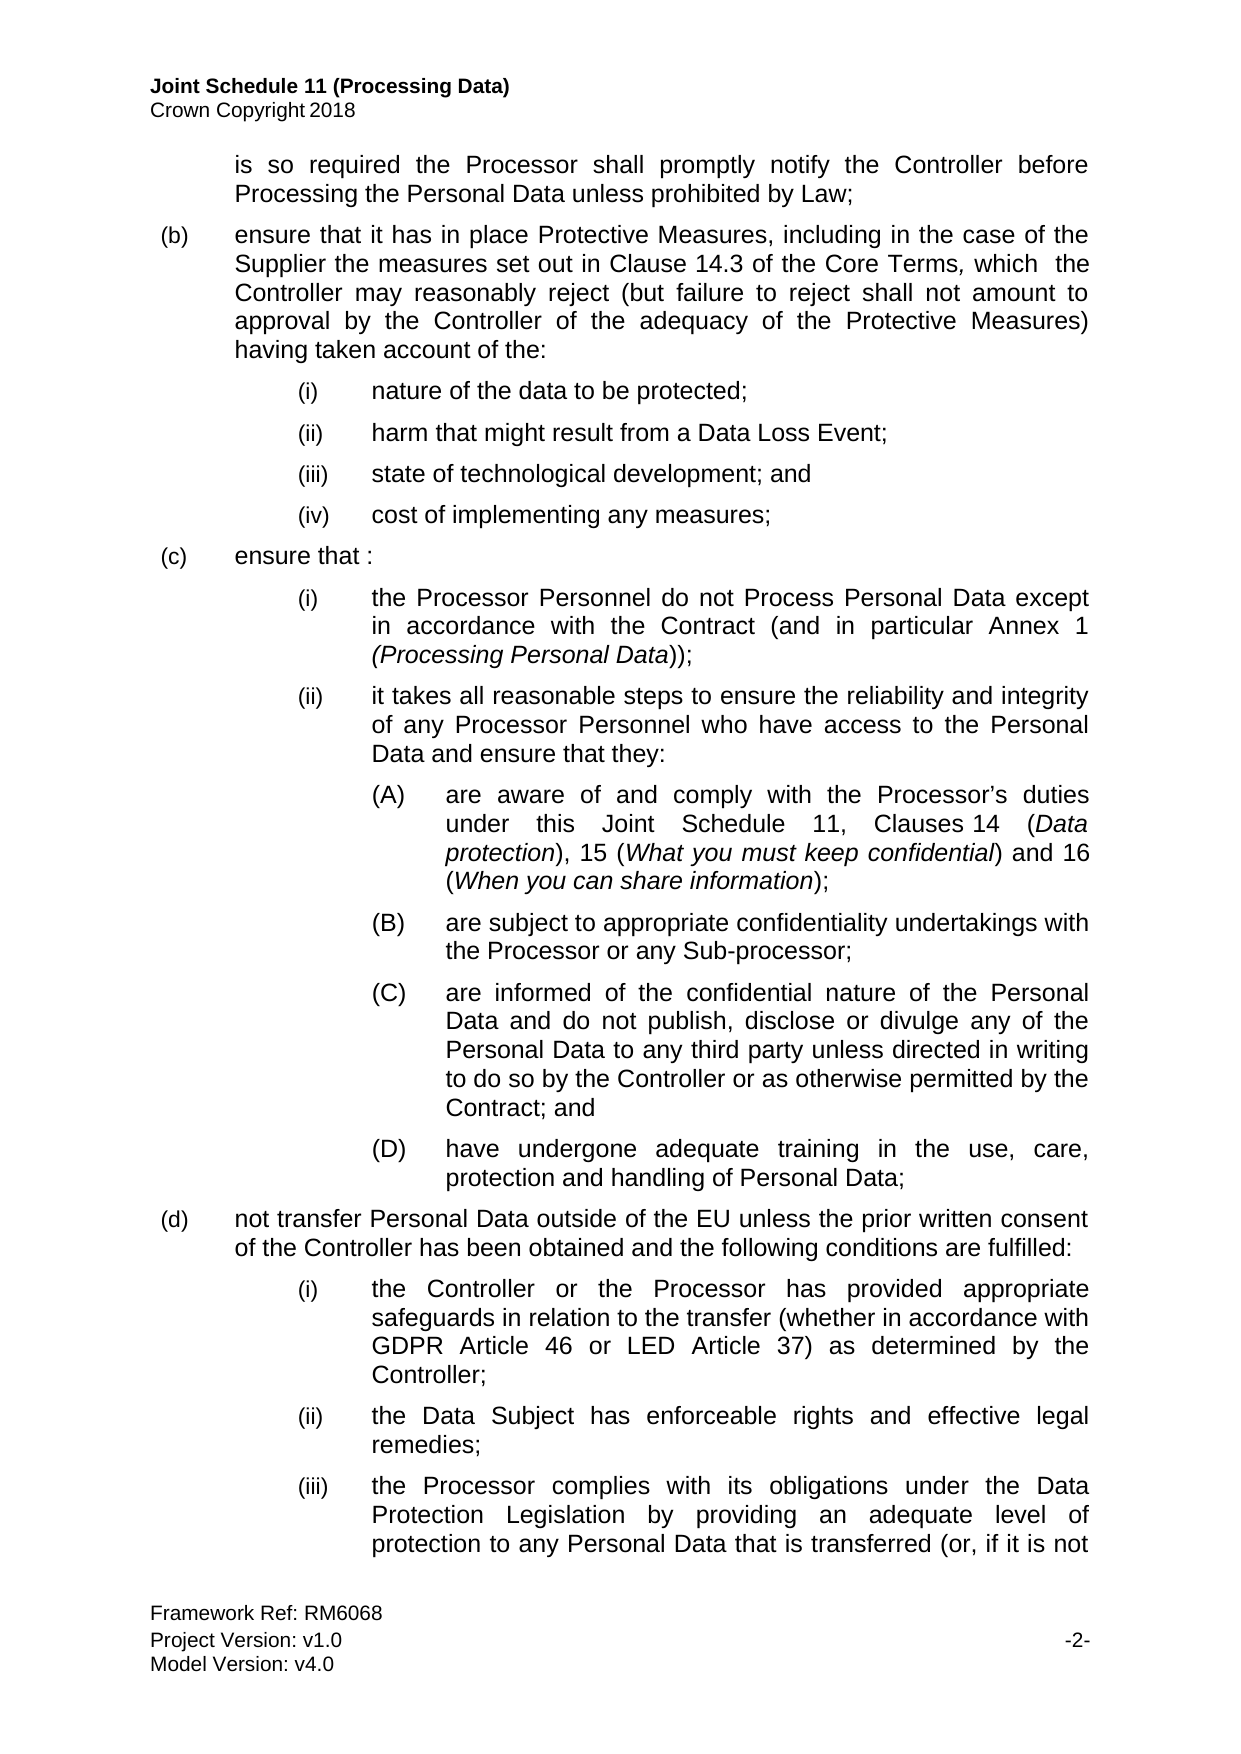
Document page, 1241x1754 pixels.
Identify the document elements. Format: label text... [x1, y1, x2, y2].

list are aware of and comply with the Processor’s duties under this Joint Schedule 11, Clauses 14 (Data protection), 15 (What you must keep confidential) and 16 (When you can share information); [372, 780, 1090, 895]
list the Processor Personnel do not Process Personal Data except in accordance with the Contract (and in particular Annex 1 (Processing Personal Data)); [298, 582, 1090, 669]
list not transfer Personal Data outside of the EU unless the prior written consent of the Controller has been obtained and the following conditions are fulfilled: [160, 1204, 1090, 1261]
list the Data Subject has enforceable rights and effective legal remedies; [298, 1401, 1090, 1459]
list state of technological development; and [298, 459, 1090, 487]
list are informed of the confidential nature of the Personal Data and do not publish, disclose or divulge any of the Personal Data to any third party unless directed in writing to do so by the Controller or as otherwise permitted by the Contract; and [372, 977, 1090, 1121]
list harm that might result from a Data Loss Event; [298, 417, 1090, 446]
list cost of implementing any measures; [298, 500, 1090, 529]
list are subject to appropriate confidentiality undertakings with the Processor or any Sub-processor; [372, 907, 1090, 965]
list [298, 1471, 1090, 1557]
list ensure that : [160, 541, 1090, 570]
list nature of the data to be protected; [298, 376, 1090, 405]
list it takes all reasonable steps to ensure the reliability and integrity of any Processor Personnel who have access to the Personal Data and ensure that they: [298, 681, 1090, 767]
list the Controller or the Processor has provided appropriate safeguards in relation to the transfer (whether in accordance with GDPR Article 46 or LED Article 37) as determined by the Controller; [298, 1274, 1090, 1389]
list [160, 150, 1090, 207]
list have undergone adequate training in the use, care, protection and handling of Personal Data; [372, 1134, 1090, 1191]
list ensure that it has in place Protective Measures, including in the case of the Supplier the measures set out in Clause 14.3 of the Core Terms, which the Controller may reasonably reject (but failure to reject shall not amount to approval by the Controller of the adequacy of the Protective Measures) having taken account of the: [160, 220, 1090, 364]
